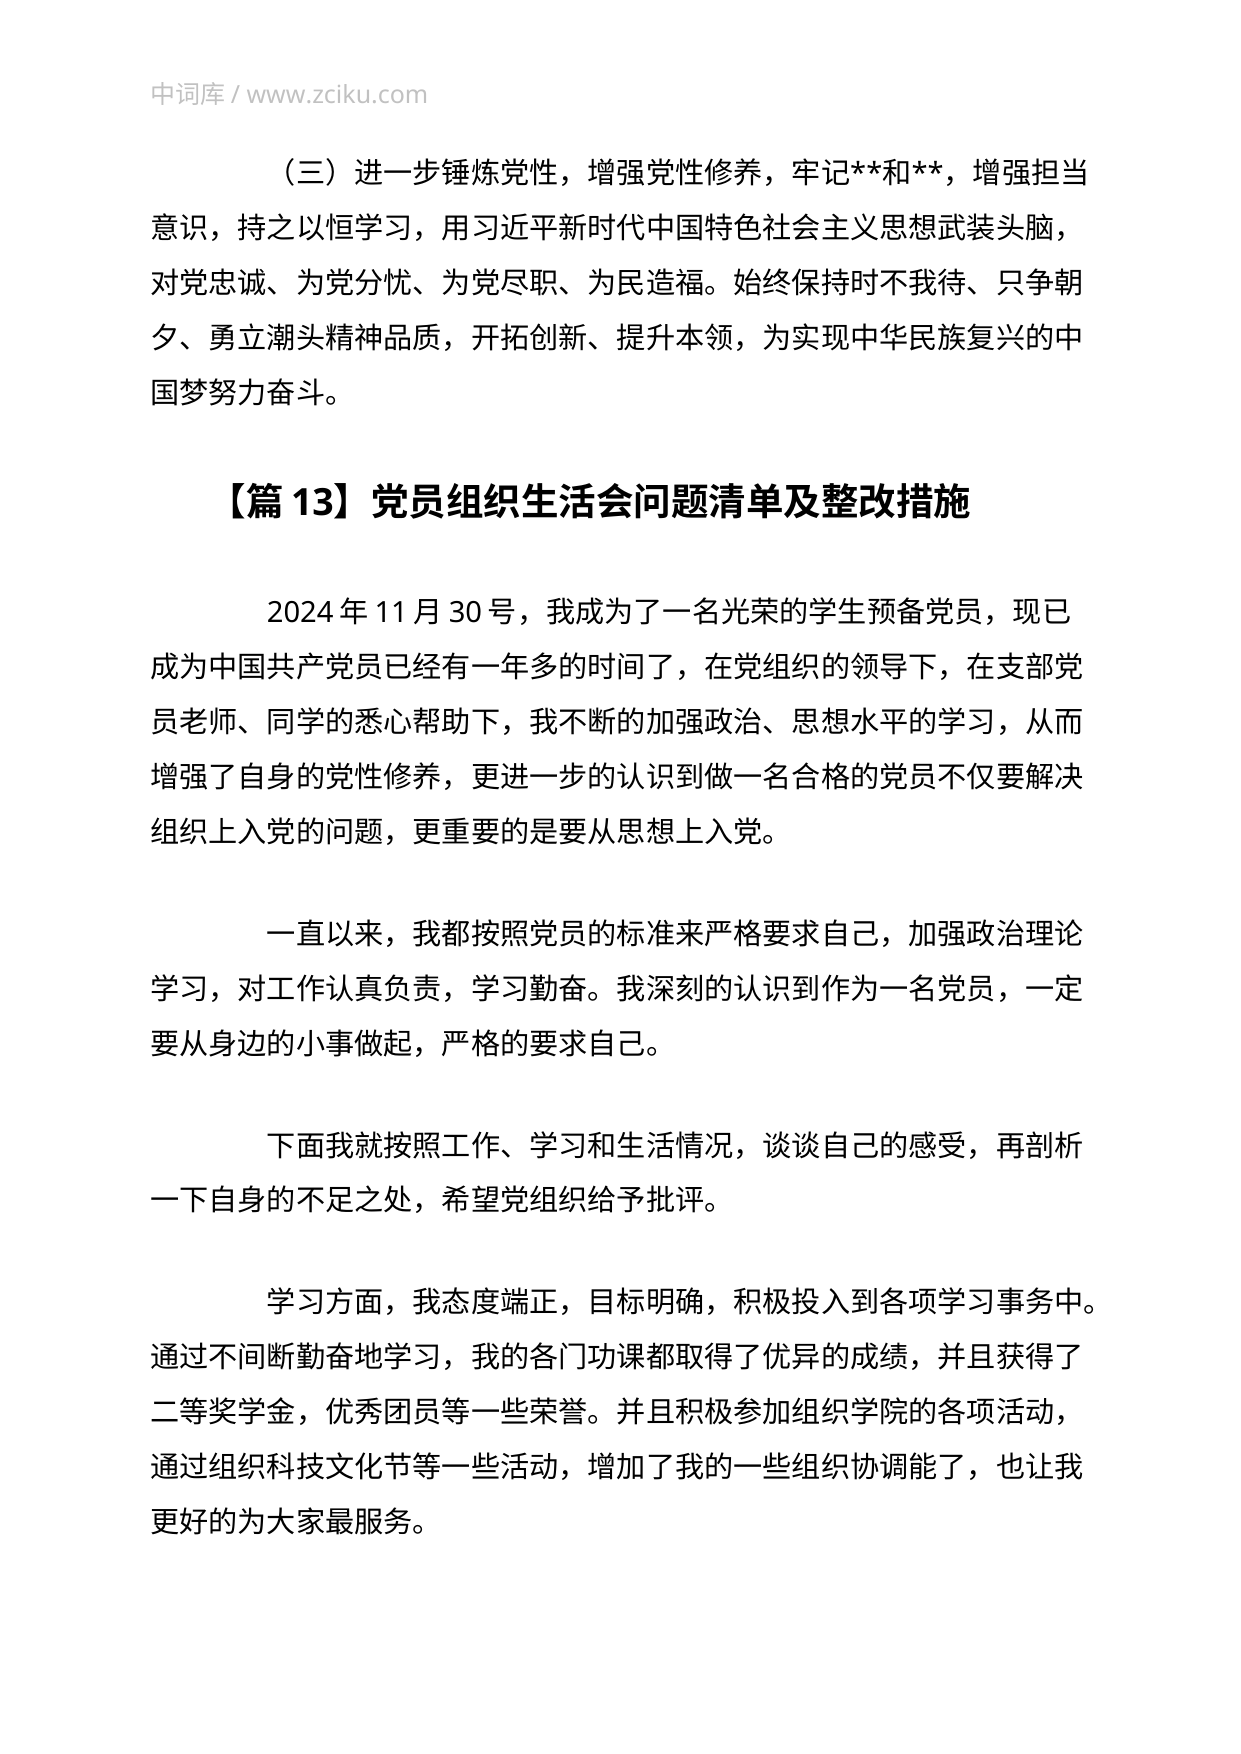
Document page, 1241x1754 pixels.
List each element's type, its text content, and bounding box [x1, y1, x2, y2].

text 下面我就按照工作、学习和生活情况，谈谈自己的感受，再剖析一下自身的不足之处，希望党组织给予批评。 [150, 1122, 1090, 1219]
text 2024年11月30号，我成为了一名光荣的学生预备党员，现已成为中国共产党员已经有一年多的时间了，在党组织的领导下，在支部党员老师、同学的悉心帮助下，我不断的加强政治、思想水平的学习，从而增强了自身的党性修养，更进一步的认识到做一名合格的党员不仅要解决组织上入党的问题，更重要的是要从思想上入党。 [150, 589, 1090, 851]
text 一直以来，我都按照党员的标准来严格要求自己，加强政治理论学习，对工作认真负责，学习勤奋。我深刻的认识到作为一名党员，一定要从身边的小事做起，严格的要求自己。 [150, 911, 1090, 1063]
text （三）进一步锤炼党性，增强党性修养，牢记**和**，增强担当意识，持之以恒学习，用习近平新时代中国特色社会主义思想武装头脑，对党忠诚、为党分忧、为党尽职、为民造福。始终保持时不我待、只争朝夕、勇立潮头精神品质，开拓创新、提升本领，为实现中华民族复兴的中国梦努力奋斗。 [150, 150, 1090, 412]
text 【篇13】党员组织生活会问题清单及整改措施 [150, 471, 1090, 526]
text 学习方面，我态度端正，目标明确，积极投入到各项学习事务中。通过不间断勤奋地学习，我的各门功课都取得了优异的成绩，并且获得了二等奖学金，优秀团员等一些荣誉。并且积极参加组织学院的各项活动，通过组织科技文化节等一些活动，增加了我的一些组织协调能了，也让我更好的为大家最服务。 [150, 1279, 1090, 1541]
